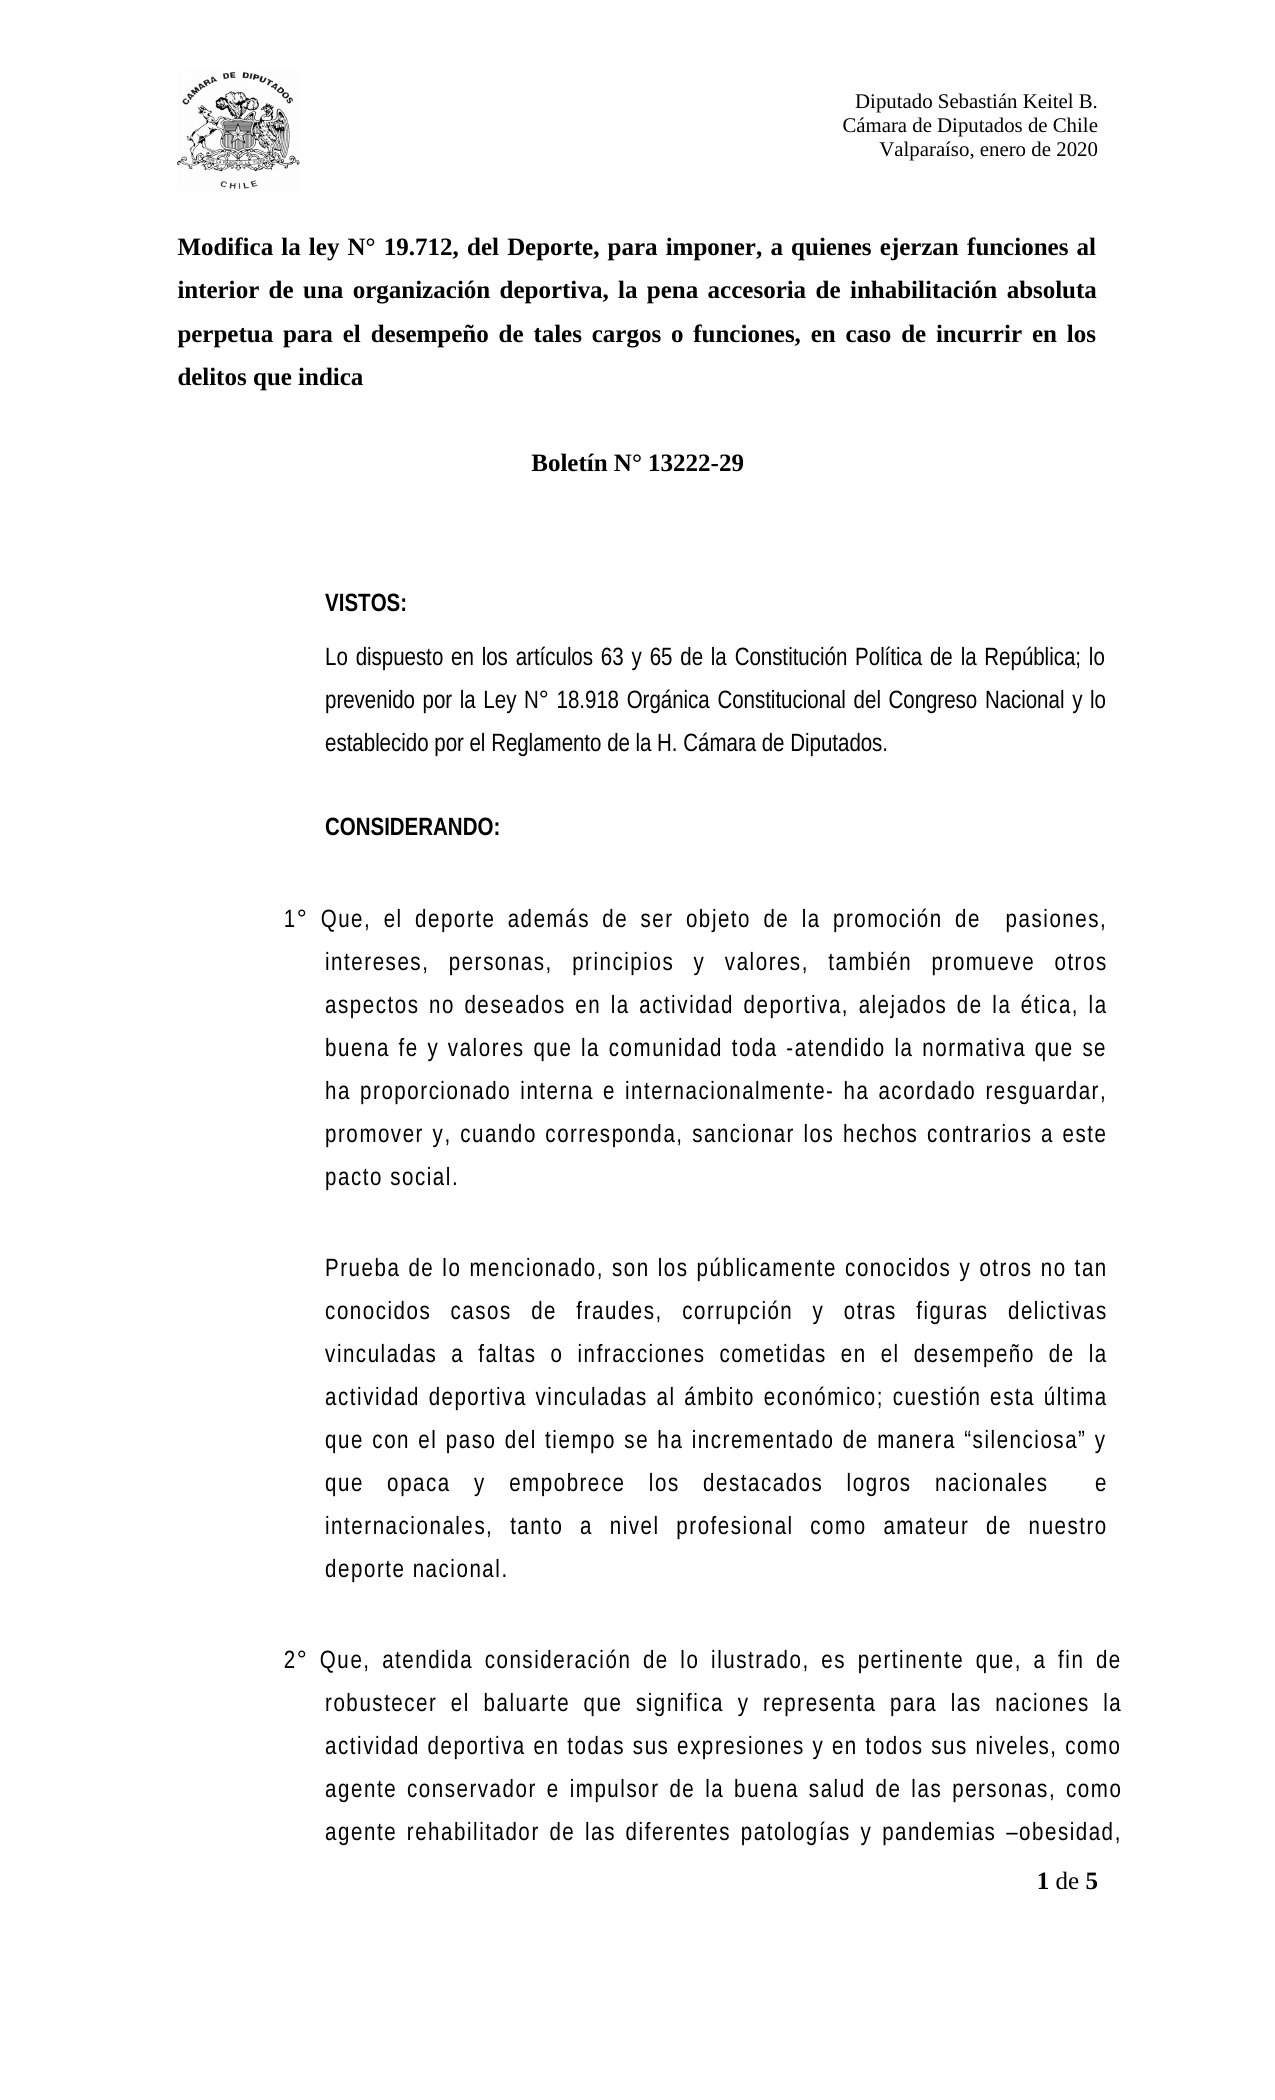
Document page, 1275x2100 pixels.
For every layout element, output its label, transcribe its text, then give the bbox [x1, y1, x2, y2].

text Lo dispuesto en los artículos 63 y 65 de la Constitución Política de la República; lo prevenido por la Ley N° 18.918 Orgánica Constitucional del Congreso Nacional y lo establecido por el Reglamento de la H. Cámara de Diputados. [325, 642, 1107, 757]
text Modifica la ley N° 19.712, del Deporte, para imponer, a quienes ejerzan funciones al interior de una organización deportiva, la pena accesoria de inhabilitación absoluta perpetua para el desempeño de tales cargos o funciones, en caso de incurrir en los delitos que indica [177, 232, 1098, 391]
text Boletín N° 13222-29 [177, 448, 1098, 477]
text Prueba de lo mencionado, son los públicamente conocidos y otros no tan conocidos casos de fraudes, corrupción y otras figuras delictivas vinculadas a faltas o infracciones cometidas en el desempeño de la actividad deportiva vinculadas al ámbito económico; cuestión esta última que con el paso del tiempo se ha incrementado de manera “silenciosa” y que opaca y empobrece los destacados logros nacionales e internacionales, tanto a nivel profesional como amateur de nuestro deporte nacional. [284, 1253, 1107, 1582]
text CONSIDERANDO: [325, 812, 1107, 841]
picture [177, 70, 300, 190]
text VISTOS: [325, 588, 1107, 617]
text 1° Que, el deporte además de ser objeto de la promoción de pasiones, intereses, personas, principios y valores, también promueve otros aspectos no deseados en la actividad deportiva, alejados de la ética, la buena fe y valores que la comunidad toda -atendido la normativa que se ha proporcionado interna e internacionalmente- ha acordado resguardar, promover y, cuando corresponda, sancionar los hechos contrarios a este pacto social. [284, 904, 1107, 1190]
